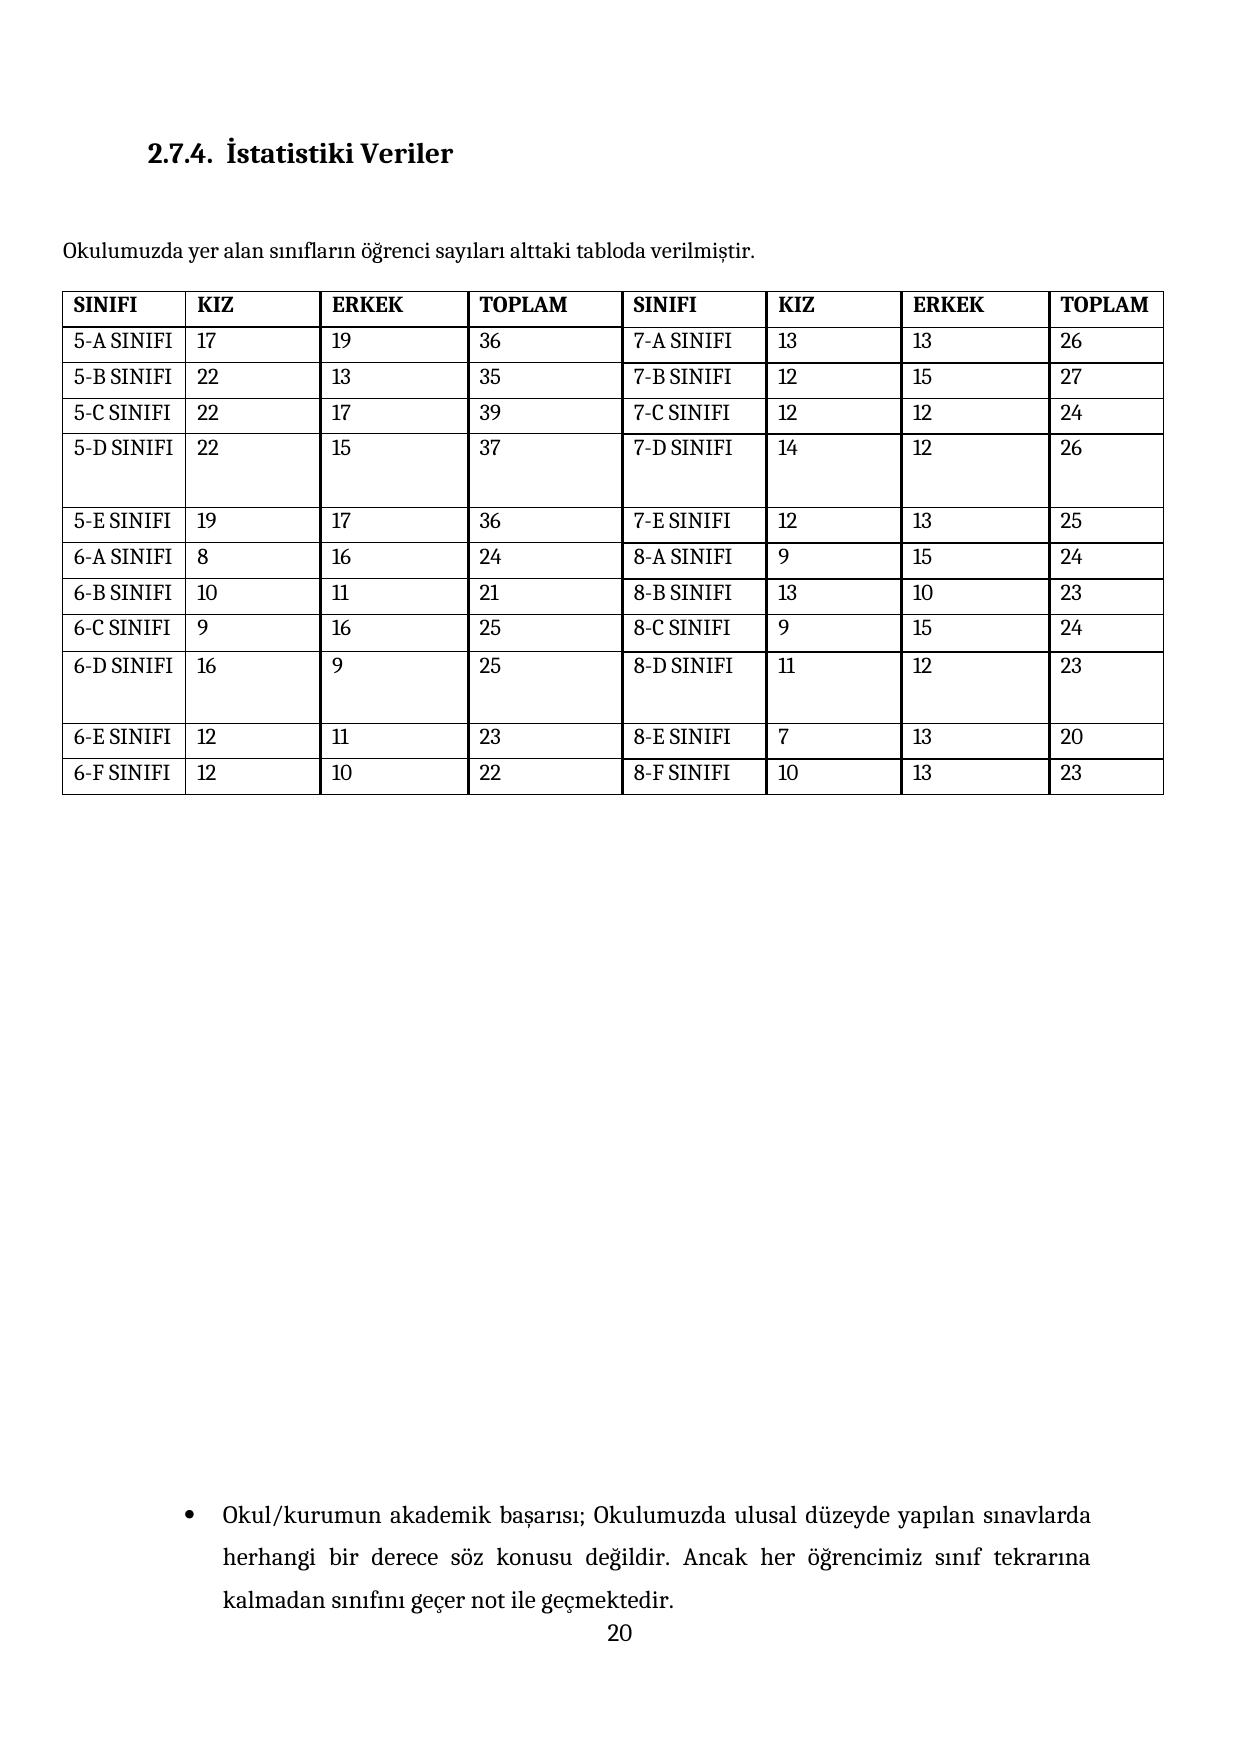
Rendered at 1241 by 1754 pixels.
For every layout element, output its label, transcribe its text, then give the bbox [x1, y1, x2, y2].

table_header SINIFI [63, 292, 185, 326]
table_header ERKEK [322, 292, 467, 326]
table_cell 7-B SINIFI [624, 364, 765, 398]
table_cell 14 [768, 435, 900, 507]
table_header TOPLAM [470, 292, 621, 326]
table_cell 24 [470, 543, 621, 578]
table_cell 10 [186, 579, 319, 613]
table_cell 22 [186, 399, 319, 433]
table_cell 11 [322, 724, 467, 758]
table_cell 37 [470, 434, 621, 507]
table_cell 12 [903, 435, 1048, 507]
table_cell 22 [186, 434, 319, 507]
table_cell 11 [322, 579, 467, 613]
table_cell 6-A SINIFI [63, 543, 185, 578]
table_cell 23 [470, 724, 621, 758]
table_cell 12 [903, 399, 1048, 433]
list Okul/kurumun akademik başarısı; Okulumuzda ulusal düzeyde yapılan sınavlarda herhangi bir derece söz konusu değildir. Ancak her öğrencimiz sınıf tekrarına kalmadan sınıfını geçer not ile geçmektedir. [185, 1501, 1093, 1614]
table_cell 6-E SINIFI [63, 724, 185, 758]
table_cell 13 [903, 508, 1048, 542]
table_cell 27 [1051, 364, 1163, 398]
table_cell 7-C SINIFI [624, 399, 765, 433]
table_cell 7-A SINIFI [624, 328, 765, 362]
table_cell 19 [186, 508, 319, 542]
table_cell 12 [186, 759, 319, 794]
table_header KIZ [768, 292, 900, 326]
table_cell 13 [903, 760, 1048, 794]
table_cell 16 [322, 615, 467, 651]
table_cell 5-C SINIFI [63, 399, 185, 433]
table_cell 15 [903, 364, 1048, 398]
table_cell 6-D SINIFI [63, 652, 185, 722]
table_cell 7-E SINIFI [624, 508, 765, 542]
table_cell 21 [470, 579, 621, 613]
table_cell 15 [322, 434, 467, 507]
subtitle İstatistiki Veriler [148, 137, 1198, 171]
table_cell 9 [186, 615, 319, 651]
table_cell 7 [768, 724, 900, 758]
table_cell 13 [903, 328, 1048, 362]
table_cell 22 [470, 759, 621, 794]
table_cell 6-C SINIFI [63, 615, 185, 651]
table_cell 25 [1051, 508, 1163, 542]
table_cell 5-B SINIFI [63, 363, 185, 398]
table_cell 24 [1051, 544, 1163, 578]
table_cell 9 [768, 615, 900, 651]
table_cell 6-B SINIFI [63, 579, 185, 613]
table_cell 12 [186, 724, 319, 758]
table_cell 13 [768, 580, 900, 613]
table_cell 10 [903, 580, 1048, 613]
table_cell 36 [470, 328, 621, 362]
table_cell 12 [768, 364, 900, 398]
table_cell 12 [903, 653, 1048, 722]
table_header SINIFI [624, 292, 765, 326]
table_cell 23 [1051, 653, 1163, 722]
table_cell 23 [1051, 760, 1163, 794]
table_cell 10 [322, 759, 467, 794]
table_cell 36 [470, 508, 621, 542]
table_cell 35 [470, 363, 621, 398]
table_cell 8 [186, 543, 319, 578]
table_cell 17 [186, 328, 319, 362]
table_cell 16 [186, 652, 319, 722]
table_cell 26 [1051, 328, 1163, 362]
table_cell 17 [322, 508, 467, 542]
table_cell 9 [768, 544, 900, 578]
table_cell 15 [903, 615, 1048, 651]
table_cell 24 [1051, 615, 1163, 651]
table_cell 8-F SINIFI [624, 760, 765, 794]
table_cell 8-D SINIFI [624, 653, 765, 722]
table_cell 8-A SINIFI [624, 544, 765, 578]
table_cell 10 [768, 760, 900, 794]
table_cell 25 [470, 615, 621, 651]
table_cell 5-E SINIFI [63, 508, 185, 542]
table_cell 26 [1051, 435, 1163, 507]
table_header KIZ [186, 292, 319, 326]
table_cell 25 [470, 652, 621, 722]
table_cell 13 [322, 363, 467, 398]
table_cell 5-A SINIFI [63, 328, 185, 362]
table_cell 22 [186, 363, 319, 398]
table_cell 19 [322, 328, 467, 362]
table_cell 24 [1051, 399, 1163, 433]
table_cell 11 [768, 653, 900, 722]
table_header ERKEK [903, 292, 1048, 326]
table_cell 15 [903, 544, 1048, 578]
table_cell 39 [470, 399, 621, 433]
table_header TOPLAM [1051, 292, 1163, 326]
table_cell 8-E SINIFI [624, 724, 765, 758]
text Okulumuzda yer alan sınıfların öğrenci sayıları alttaki tabloda verilmiştir. [48, 238, 1198, 264]
table_cell 12 [768, 508, 900, 542]
table_cell 12 [768, 399, 900, 433]
table_cell 20 [1051, 724, 1163, 758]
table_cell 8-C SINIFI [624, 615, 765, 651]
table_cell 23 [1051, 580, 1163, 613]
table_cell 13 [903, 724, 1048, 758]
table_cell 16 [322, 543, 467, 578]
table_cell 17 [322, 399, 467, 433]
table_cell 5-D SINIFI [63, 434, 185, 507]
table_cell 9 [322, 652, 467, 722]
table_cell 7-D SINIFI [624, 435, 765, 507]
table_cell 13 [768, 328, 900, 362]
table_cell 6-F SINIFI [63, 759, 185, 794]
table_cell 8-B SINIFI [624, 580, 765, 613]
